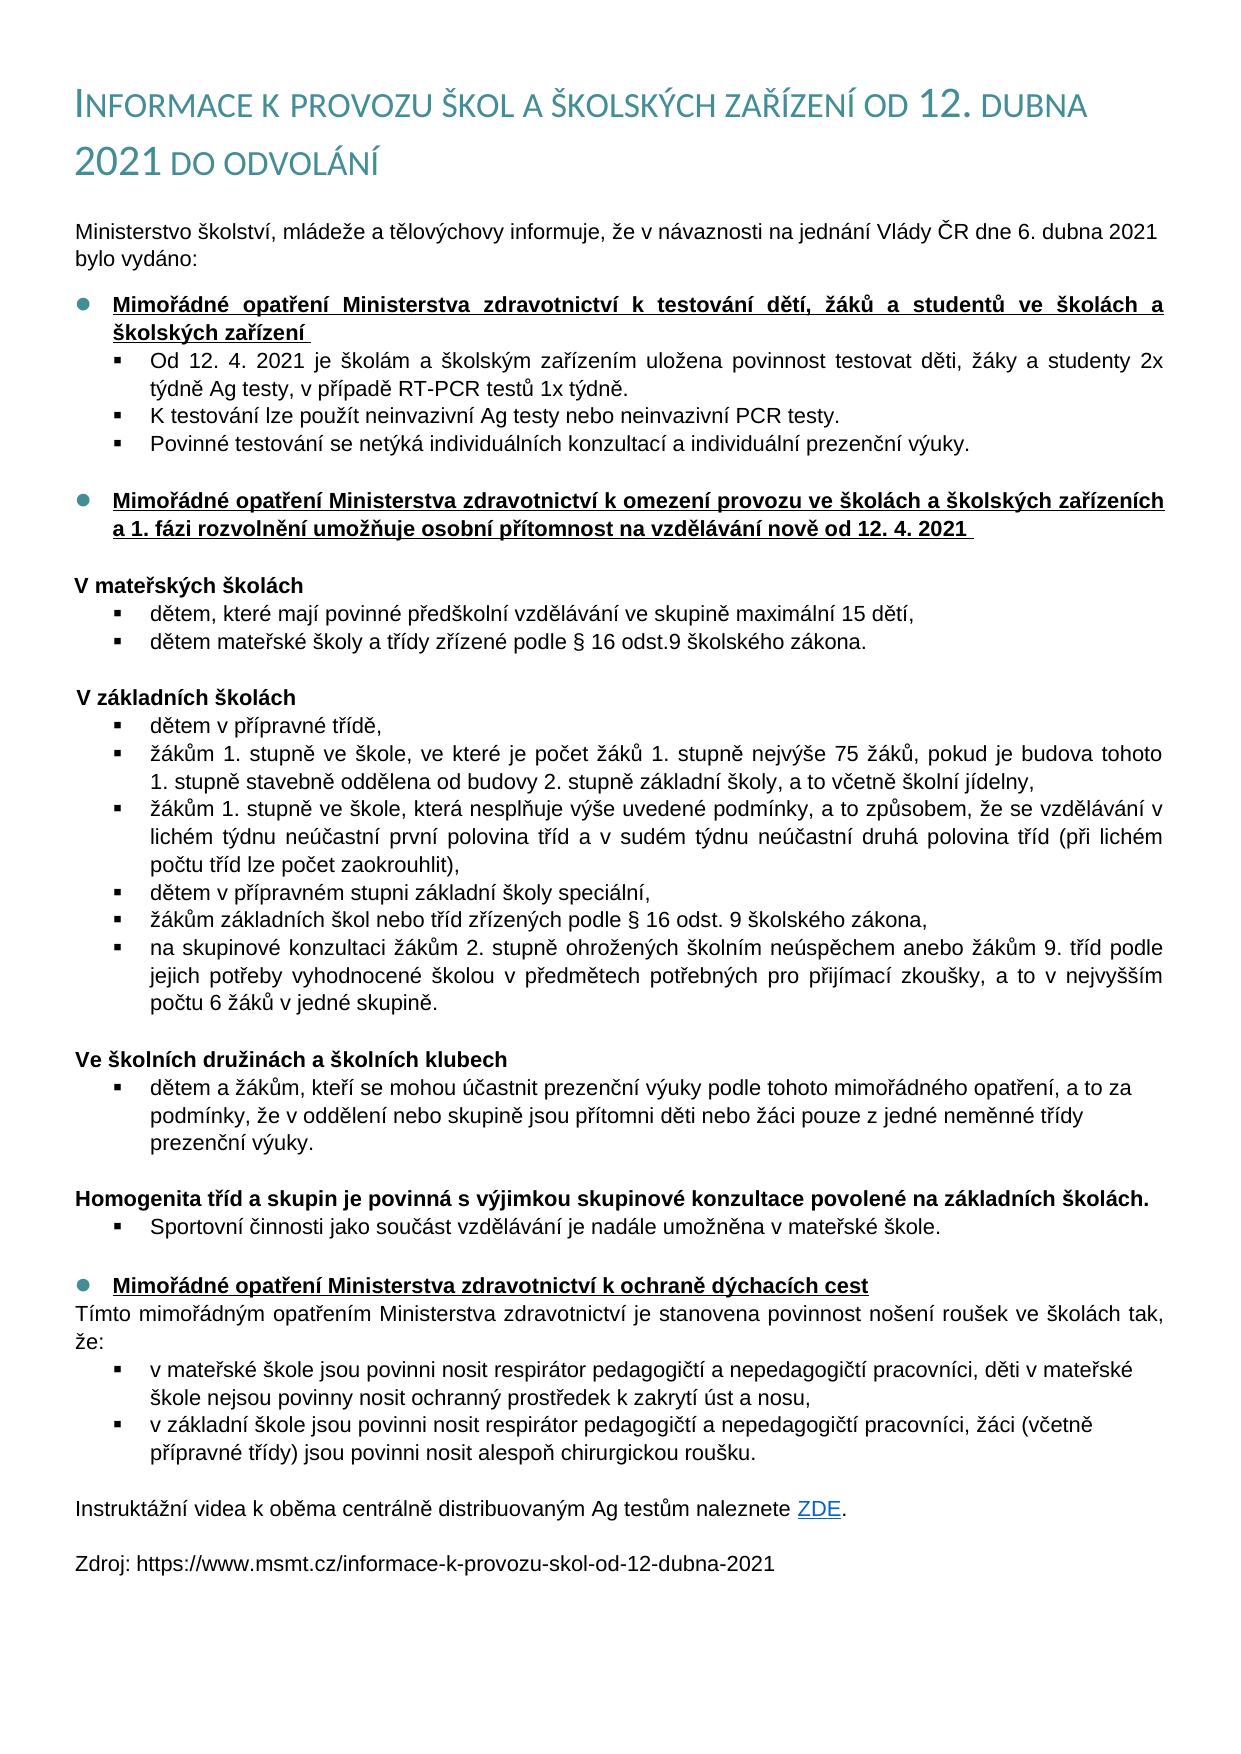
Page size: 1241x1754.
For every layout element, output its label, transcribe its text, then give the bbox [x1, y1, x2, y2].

list v mateřské škole jsou povinni nosit respirátor pedagogičtí a nepedagogičtí pracovníci, děti v mateřské škole nejsou povinny nosit ochranný prostředek k zakrytí úst a nosu, [112, 1357, 1165, 1410]
list Mimořádné opatření Ministerstva zdravotnictví k omezení provozu ve školách a školských zařízeních a 1. fázi rozvolnění umožňuje osobní přítomnost na vzdělávání nově od 12. 4. 2021 [75, 488, 1165, 541]
list Od 12. 4. 2021 je školám a školským zařízením uložena povinnost testovat děti, žáky a studenty 2x týdně Ag testy, v případě RT-PCR testů 1x týdně. [112, 348, 1165, 401]
list žákům 1. stupně ve škole, ve které je počet žáků 1. stupně nejvýše 75 žáků, pokud je budova tohoto 1. stupně stavebně oddělena od budovy 2. stupně základní školy, a to včetně školní jídelny, [112, 741, 1165, 794]
list žákům základních škol nebo tříd zřízených podle § 16 odst. 9 školského zákona, [112, 907, 1165, 932]
list dětem, které mají povinné předškolní vzdělávání ve skupině maximální 15 dětí, [112, 601, 1165, 626]
text V základních školách [76, 685, 1165, 710]
list dětem v přípravném stupni základní školy speciální, [112, 879, 1165, 905]
list K testování lze použít neinvazivní Ag testy nebo neinvazivní PCR testy. [112, 403, 1165, 429]
text V mateřských školách [74, 573, 1165, 598]
list žákům 1. stupně ve škole, která nesplňuje výše uvedené podmínky, a to způsobem, že se vzdělávání v lichém týdnu neúčastní první polovina tříd a v sudém týdnu neúčastní druhá polovina tříd (při lichém počtu tříd lze počet zaokrouhlit), [112, 796, 1165, 877]
list dětem v přípravné třídě, [112, 713, 1165, 738]
text 2021 DO ODVOLÁNÍ [73, 133, 1165, 186]
list Mimořádné opatření Ministerstva zdravotnictví k ochraně dýchacích cest [75, 1273, 1165, 1298]
text Homogenita tříd a skupin je povinná s výjimkou skupinové konzultace povolené na základních školách. [75, 1186, 1165, 1211]
text Instruktážní videa k oběma centrálně distribuovaným Ag testům naleznete ZDE. [75, 1496, 1165, 1521]
text Ministerstvo školství, mládeže a tělovýchovy informuje, že v návaznosti na jednání Vlády ČR dne 6. dubna 2021 bylo vydáno: [75, 219, 1165, 272]
list dětem a žákům, kteří se mohou účastnit prezenční výuky podle tohoto mimořádného opatření, a to za podmínky, že v oddělení nebo skupině jsou přítomni děti nebo žáci pouze z jedné neměnné třídy prezenční výuky. [112, 1075, 1165, 1155]
text Tímto mimořádným opatřením Ministerstva zdravotnictví je stanovena povinnost nošení roušek ve školách tak, že: [75, 1301, 1165, 1354]
text Ve školních družinách a školních klubech [75, 1047, 1165, 1072]
text Zdroj: https://www.msmt.cz/informace-k-provozu-skol-od-12-dubna-2021 [75, 1551, 1165, 1576]
list v základní škole jsou povinni nosit respirátor pedagogičtí a nepedagogičtí pracovníci, žáci (včetně přípravné třídy) jsou povinni nosit alespoň chirurgickou roušku. [112, 1412, 1165, 1465]
list dětem mateřské školy a třídy zřízené podle § 16 odst.9 školského zákona. [112, 628, 1165, 654]
list Sportovní činnosti jako součást vzdělávání je nadále umožněna v mateřské škole. [112, 1214, 1165, 1239]
list Mimořádné opatření Ministerstva zdravotnictví k testování dětí, žáků a studentů ve školách a školských zařízení [75, 292, 1165, 345]
list Povinné testování se netýká individuálních konzultací a individuální prezenční výuky. [112, 431, 1165, 456]
list na skupinové konzultaci žákům 2. stupně ohrožených školním neúspěchem anebo žákům 9. tříd podle jejich potřeby vyhodnocené školou v předmětech potřebných pro přijímací zkoušky, a to v nejvyšším počtu 6 žáků v jedné skupině. [112, 935, 1165, 1016]
text INFORMACE K PROVOZU ŠKOL A ŠKOLSKÝCH ZAŘÍZENÍ OD 12. DUBNA [73, 75, 1165, 128]
